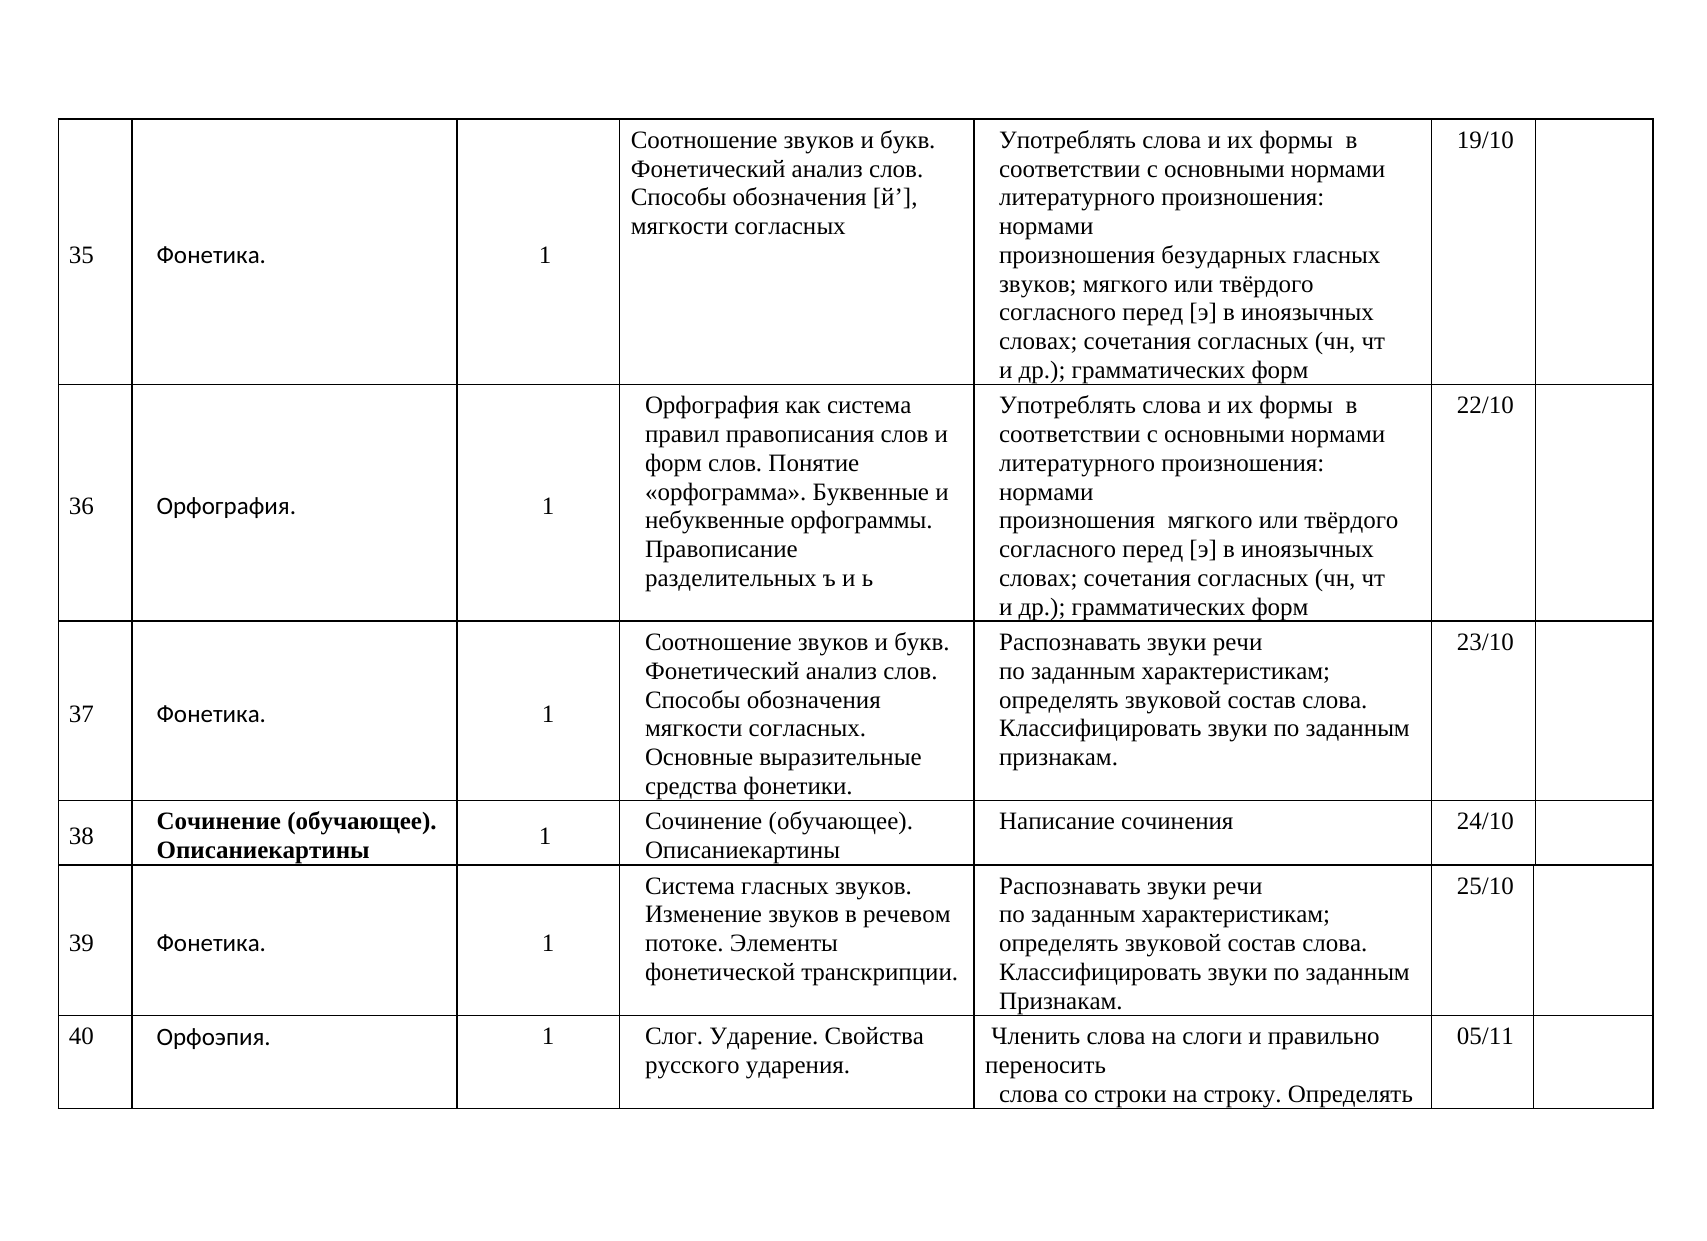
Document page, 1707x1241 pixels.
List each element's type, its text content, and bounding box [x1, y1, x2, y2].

table_cell 36 [59, 385, 131, 620]
table_cell [1536, 120, 1652, 384]
table_cell [1536, 801, 1652, 864]
table_cell 05/11 [1432, 1016, 1533, 1107]
table_cell 38 [59, 801, 131, 864]
table_cell Фонетика. [133, 866, 456, 1014]
table_cell 22/10 [1432, 385, 1535, 620]
table_cell Распознавать звуки речи по заданным характеристикам; определять звуковой состав слова. Классифицировать звуки по заданным Признакам. [975, 866, 1431, 1014]
table_cell Соотношение звуков и букв. Фонетический анализ слов. Способы обозначения [й’], мягкости согласных [620, 120, 973, 384]
table_cell Фонетика. [133, 120, 456, 384]
table_cell Орфография как система правил правописания слов и форм слов. Понятие «орфограмма». Буквенные и небуквенные орфограммы. Правописание разделительных ъ и ь [620, 385, 973, 620]
table_cell Сочинение (обучающее). Описаниекартины [620, 801, 973, 864]
table_cell 1 [458, 385, 619, 620]
table_cell Система гласных звуков. Изменение звуков в речевом потоке. Элементы фонетической транскрипции. [620, 866, 973, 1014]
table_cell [1534, 866, 1652, 1014]
table_cell 1 [458, 120, 619, 384]
table_cell 37 [59, 622, 131, 800]
table_cell 24/10 [1432, 801, 1535, 864]
table_cell Соотношение звуков и букв. Фонетический анализ слов. Способы обозначения мягкости согласных. Основные выразительные средства фонетики. [620, 622, 973, 800]
table_cell Употреблять слова и их формы в соответствии с основными нормами литературного произношения: нормами произношения мягкого или твёрдого согласного перед [э] в иноязычных словах; сочетания согласных (чн, чт и др.); грамматических форм [975, 385, 1431, 620]
table_cell Сочинение (обучающее). Описаниекартины [133, 801, 456, 864]
table_cell 23/10 [1432, 622, 1535, 800]
table_cell 40 [59, 1016, 131, 1107]
table_cell 39 [59, 866, 131, 1014]
table_cell 19/10 [1432, 120, 1535, 384]
table_cell 1 [458, 1016, 619, 1107]
table_cell Написание сочинения [975, 801, 1431, 864]
table_cell Употреблять слова и их формы в соответствии с основными нормами литературного произношения: нормами произношения безударных гласных звуков; мягкого или твёрдого согласного перед [э] в иноязычных словах; сочетания согласных (чн, чт и др.); грамматических форм [975, 120, 1431, 384]
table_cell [975, 1016, 1431, 1107]
table_cell Фонетика. [133, 622, 456, 800]
table_cell 35 [59, 120, 131, 384]
table_cell [1534, 1016, 1652, 1107]
table_cell Орфография. [133, 385, 456, 620]
table_cell 1 [458, 866, 619, 1014]
table_cell 1 [458, 801, 619, 864]
table_cell 25/10 [1432, 866, 1533, 1014]
table_cell Распознавать звуки речи по заданным характеристикам; определять звуковой состав слова. Классифицировать звуки по заданным признакам. [975, 622, 1431, 800]
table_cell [620, 1016, 973, 1107]
table_cell 1 [458, 622, 619, 800]
table_cell [1536, 385, 1652, 620]
table_cell [1536, 622, 1652, 800]
table_cell Орфоэпия. [133, 1016, 456, 1107]
